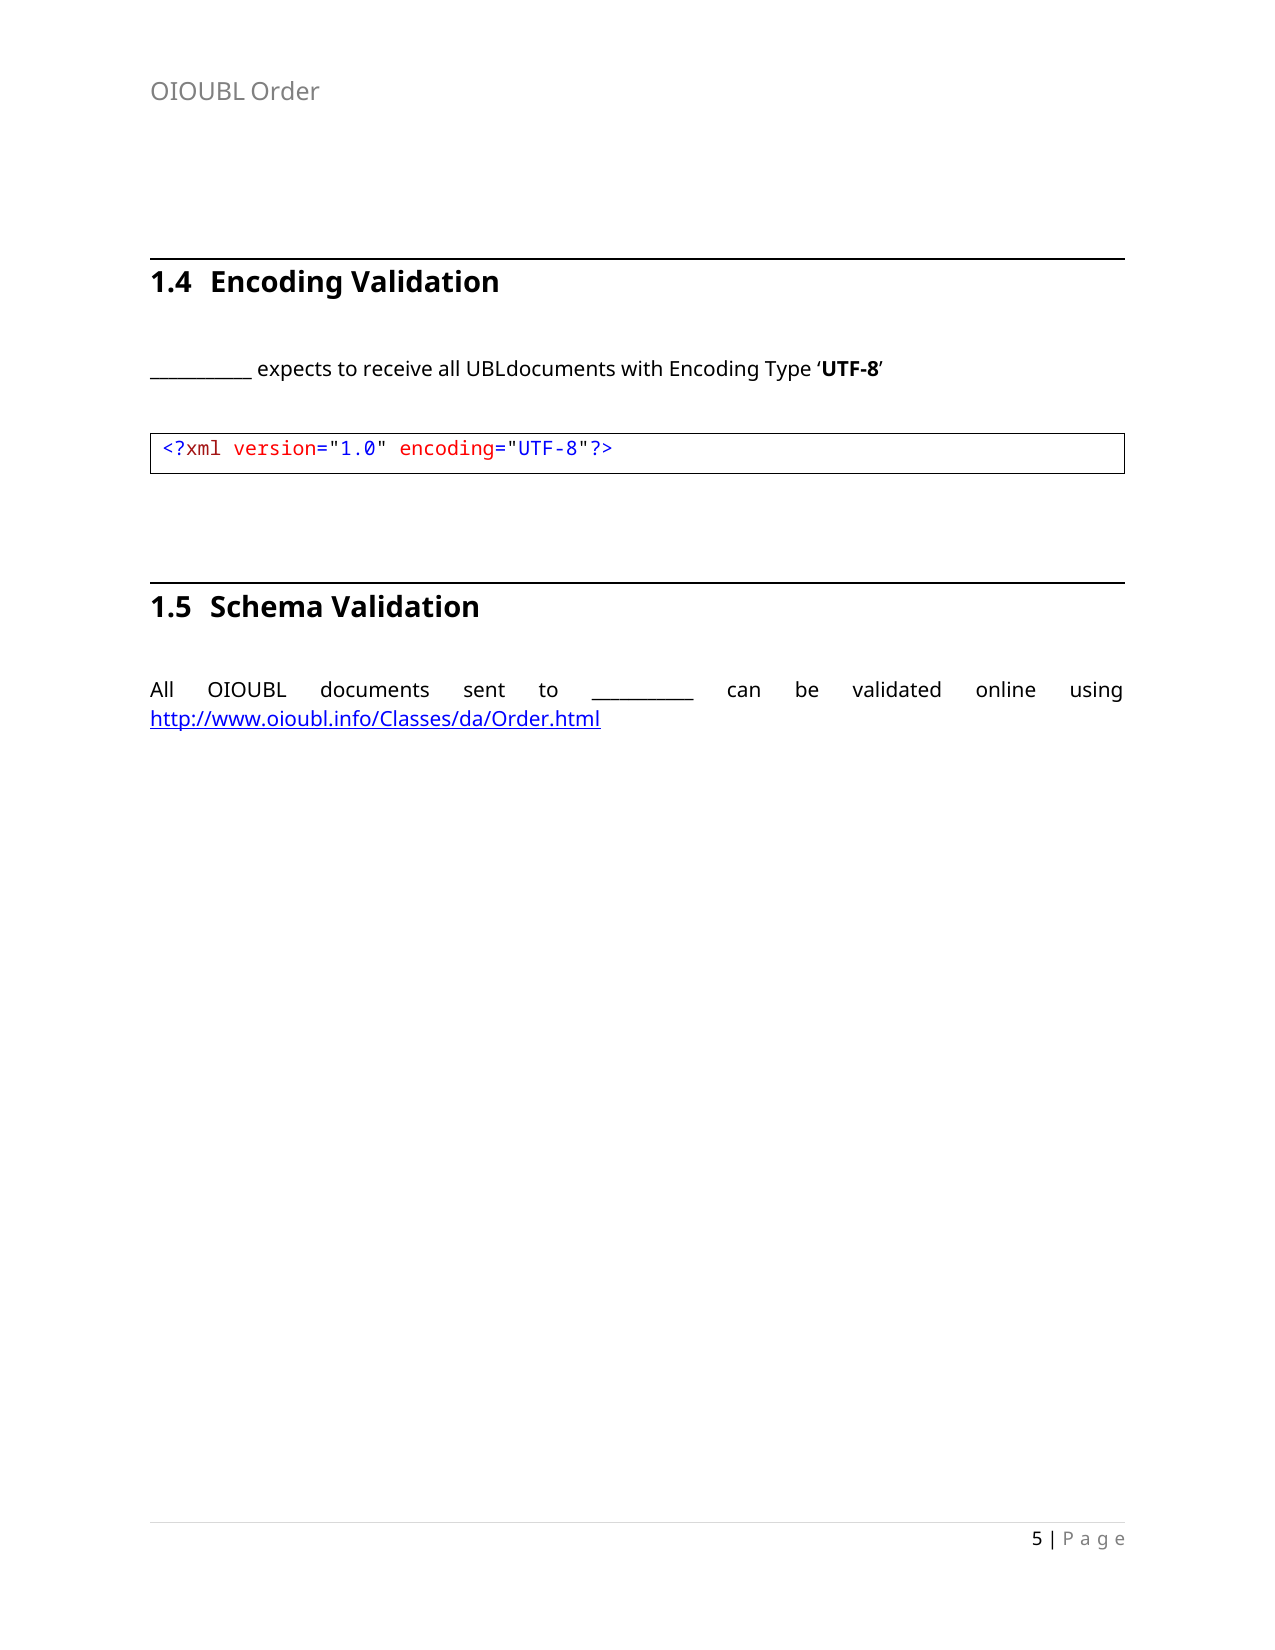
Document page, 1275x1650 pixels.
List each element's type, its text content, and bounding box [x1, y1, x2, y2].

subtitle Encoding Validation [150, 260, 1125, 301]
table_header <?xml version="1.0" encoding="UTF-8"?> [151, 434, 1124, 473]
subtitle Schema Validation [150, 584, 1125, 626]
text All OIOUBL documents sent to ___________ can be validated online using http://www.oioubl.info/Classes/da/Order.html [150, 675, 1125, 732]
text ___________ expects to receive all UBLdocuments with Encoding Type ‘UTF-8’ [150, 354, 1125, 382]
